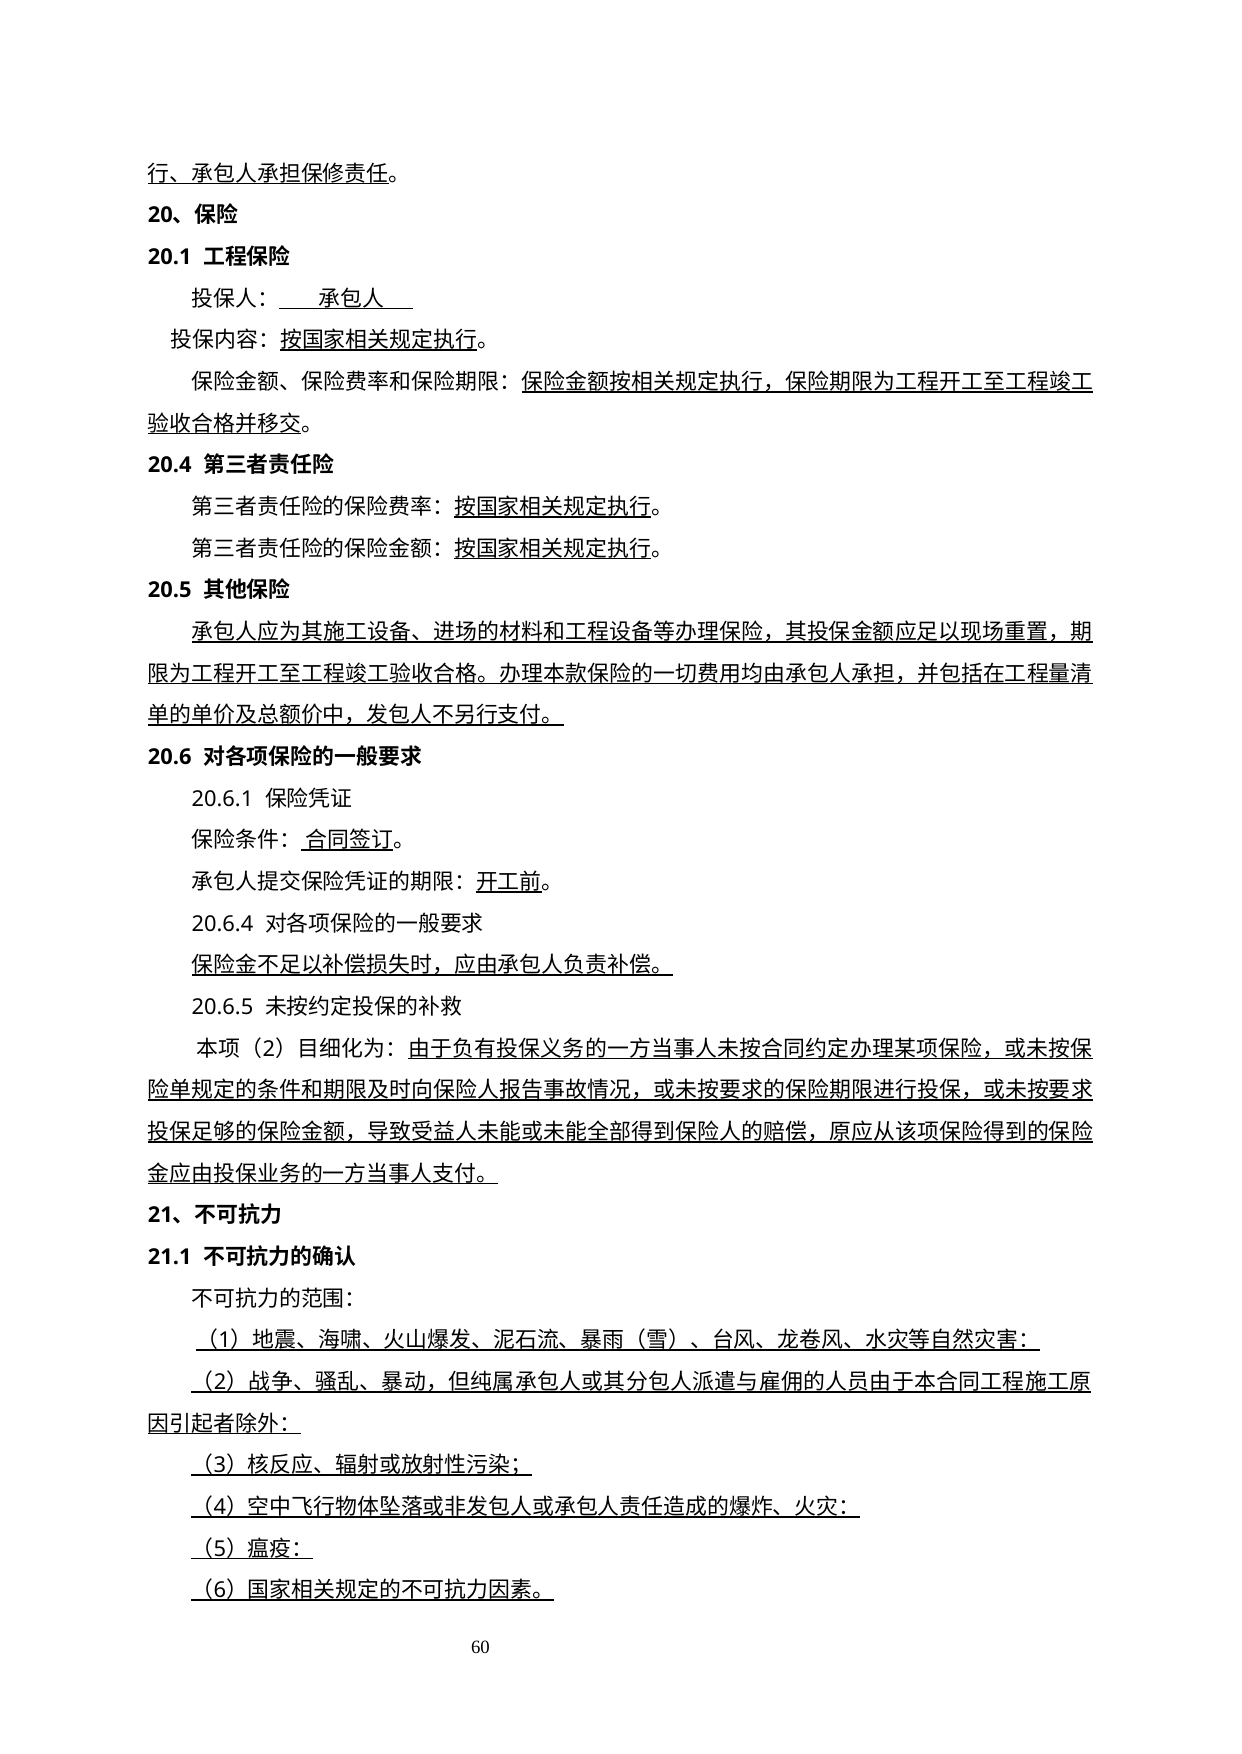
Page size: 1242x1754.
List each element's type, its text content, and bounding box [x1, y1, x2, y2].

text 不可抗力的范围： [148, 1273, 1094, 1314]
text （2）战争、骚乱、暴动，但纯属承包人或其分包人派遣与雇佣的人员由于本合同工程施工原因引起者除外： [148, 1356, 1094, 1439]
text 第三者责任险的保险金额：按国家相关规定执行。 [148, 523, 1094, 564]
text 保险条件： 合同签订。 [148, 814, 1094, 856]
subtitle 20、保险 [148, 189, 1094, 231]
text 20.5 其他保险 [148, 564, 1094, 606]
text 20.6.4 对各项保险的一般要求 [148, 898, 1094, 939]
text 本项（2）目细化为：由于负有投保义务的一方当事人未按合同约定办理某项保险，或未按保险单规定的条件和期限及时向保险人报告事故情况，或未按要求的保险期限进行投保，或未按要求投保足够的保险金额，导致受益人未能或未能全部得到保险人的赔偿，原应从该项保险得到的保险金应由投保业务的一方当事人支付。 [148, 1023, 1094, 1189]
text （4）空中飞行物体坠落或非发包人或承包人责任造成的爆炸、火灾： [148, 1481, 1094, 1523]
text 20.1 工程保险 [148, 231, 1094, 273]
text 承包人提交保险凭证的期限：开工前。 [148, 856, 1094, 898]
text （6）国家相关规定的不可抗力因素。 [148, 1564, 1094, 1606]
text （1）地震、海啸、火山爆发、泥石流、暴雨（雪）、台风、龙卷风、水灾等自然灾害： [148, 1314, 1094, 1356]
subtitle 21、不可抗力 [148, 1189, 1094, 1231]
text 第三者责任险的保险费率：按国家相关规定执行。 [148, 481, 1094, 523]
text 保险金不足以补偿损失时，应由承包人负责补偿。 [148, 939, 1094, 981]
text 21.1 不可抗力的确认 [148, 1231, 1094, 1273]
text 20.4 第三者责任险 [148, 439, 1094, 481]
text 保险金额、保险费率和保险期限：保险金额按相关规定执行，保险期限为工程开工至工程竣工验收合格并移交。 [148, 356, 1094, 439]
text 投保内容：按国家相关规定执行。 [148, 314, 1094, 356]
text （3）核反应、辐射或放射性污染； [148, 1439, 1094, 1481]
text 投保人： 承包人 [148, 273, 1094, 314]
text 20.6.5 未按约定投保的补救 [148, 981, 1094, 1023]
text 20.6 对各项保险的一般要求 [148, 731, 1094, 773]
text 20.6.1 保险凭证 [148, 773, 1094, 814]
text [148, 148, 1094, 189]
text 承包人应为其施工设备、进场的材料和工程设备等办理保险，其投保金额应足以现场重置，期限为工程开工至工程竣工验收合格。办理本款保险的一切费用均由承包人承担，并包括在工程量清单的单价及总额价中，发包人不另行支付。 [148, 606, 1094, 731]
text （5）瘟疫： [148, 1523, 1094, 1564]
